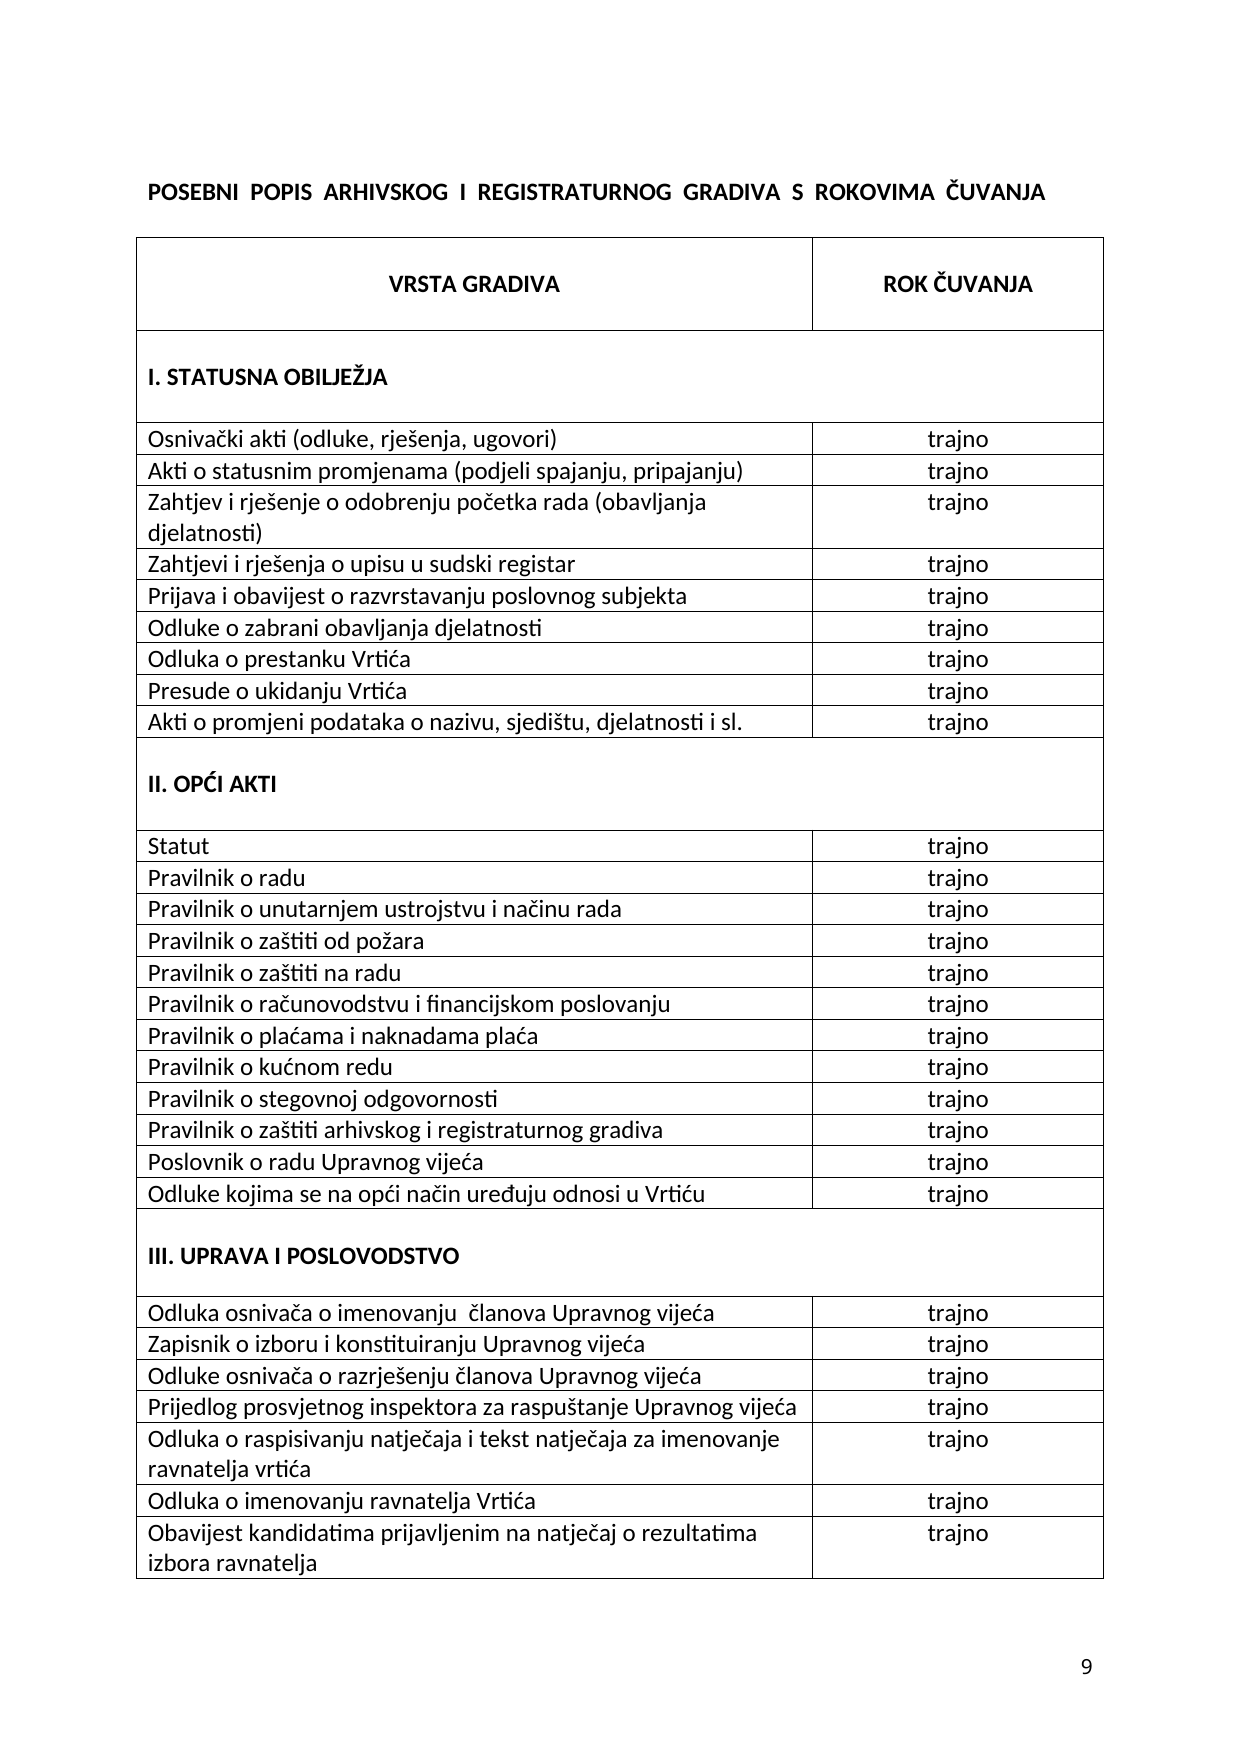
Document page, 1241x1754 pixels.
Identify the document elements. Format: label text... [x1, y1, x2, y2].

table_cell trajno [813, 1328, 1103, 1359]
table_cell Zahtjev i rješenje o odobrenju početka rada (obavljanja djelatnosti) [137, 486, 812, 547]
table_cell trajno [813, 486, 1103, 547]
table_cell Pravilnik o zaštiti na radu [137, 957, 812, 987]
table_cell III. UPRAVA I POSLOVODSTVO [137, 1209, 1103, 1296]
table_cell trajno [813, 455, 1103, 485]
table_cell trajno [813, 925, 1103, 956]
table_cell II. OPĆI AKTI [137, 738, 1103, 829]
table_cell trajno [813, 1051, 1103, 1082]
table_cell Pravilnik o zaštiti arhivskog i registraturnog gradiva [137, 1115, 812, 1145]
table_cell trajno [813, 988, 1103, 1019]
table_cell trajno [813, 1360, 1103, 1390]
table_cell I. STATUSNA OBILJEŽJA [137, 331, 1103, 422]
table_cell Odluke kojima se na opći način uređuju odnosi u Vrtiću [137, 1178, 812, 1208]
table_cell Odluka o imenovanju ravnatelja Vrtića [137, 1485, 812, 1516]
table_cell Pravilnik o zaštiti od požara [137, 925, 812, 956]
table_cell Akti o promjeni podataka o nazivu, sjedištu, djelatnosti i sl. [137, 706, 812, 737]
table_cell Pravilnik o plaćama i naknadama plaća [137, 1020, 812, 1050]
table_cell Statut [137, 831, 812, 861]
table_cell Odluke osnivača o razrješenju članova Upravnog vijeća [137, 1360, 812, 1390]
table_cell Odluka o raspisivanju natječaja i tekst natječaja za imenovanje ravnatelja vrtića [137, 1423, 812, 1484]
table_cell trajno [813, 612, 1103, 642]
table_cell trajno [813, 1517, 1103, 1578]
table_cell Akti o statusnim promjenama (podjeli spajanju, pripajanju) [137, 455, 812, 485]
table_cell Odluka osnivača o imenovanju članova Upravnog vijeća [137, 1297, 812, 1327]
table_header VRSTA GRADIVA [137, 238, 812, 330]
table_cell Odluke o zabrani obavljanja djelatnosti [137, 612, 812, 642]
table_cell Pravilnik o unutarnjem ustrojstvu i načinu rada [137, 894, 812, 924]
table_header ROK ČUVANJA [813, 238, 1103, 330]
table_cell trajno [813, 831, 1103, 861]
table_cell Presude o ukidanju Vrtića [137, 675, 812, 705]
table_cell Poslovnik o radu Upravnog vijeća [137, 1146, 812, 1177]
table_cell Odluka o prestanku Vrtića [137, 643, 812, 674]
table_cell trajno [813, 1485, 1103, 1516]
table_cell trajno [813, 1423, 1103, 1484]
table_cell trajno [813, 1020, 1103, 1050]
table_cell trajno [813, 894, 1103, 924]
text POSEBNI POPIS ARHIVSKOG I REGISTRATURNOG GRADIVA S ROKOVIMA ČUVANJA [148, 176, 1093, 207]
table_cell trajno [813, 957, 1103, 987]
table_cell Prijedlog prosvjetnog inspektora za raspuštanje Upravnog vijeća [137, 1391, 812, 1422]
table_cell trajno [813, 1178, 1103, 1208]
table_cell Osnivački akti (odluke, rješenja, ugovori) [137, 423, 812, 454]
table_cell trajno [813, 1391, 1103, 1422]
table_cell Pravilnik o radu [137, 862, 812, 893]
table_cell Pravilnik o računovodstvu i financijskom poslovanju [137, 988, 812, 1019]
table_cell trajno [813, 706, 1103, 737]
table_cell trajno [813, 675, 1103, 705]
table_cell Obavijest kandidatima prijavljenim na natječaj o rezultatima izbora ravnatelja [137, 1517, 812, 1578]
table_cell trajno [813, 1297, 1103, 1327]
table_cell trajno [813, 1083, 1103, 1113]
table_cell Prijava i obavijest o razvrstavanju poslovnog subjekta [137, 580, 812, 611]
table_cell trajno [813, 643, 1103, 674]
table_cell Zapisnik o izboru i konstituiranju Upravnog vijeća [137, 1328, 812, 1359]
table_cell Pravilnik o stegovnoj odgovornosti [137, 1083, 812, 1113]
table_cell trajno [813, 549, 1103, 579]
table_cell Pravilnik o kućnom redu [137, 1051, 812, 1082]
table_cell trajno [813, 1115, 1103, 1145]
table_cell trajno [813, 580, 1103, 611]
table_cell trajno [813, 1146, 1103, 1177]
table_cell trajno [813, 862, 1103, 893]
table_cell trajno [813, 423, 1103, 454]
table_cell Zahtjevi i rješenja o upisu u sudski registar [137, 549, 812, 579]
